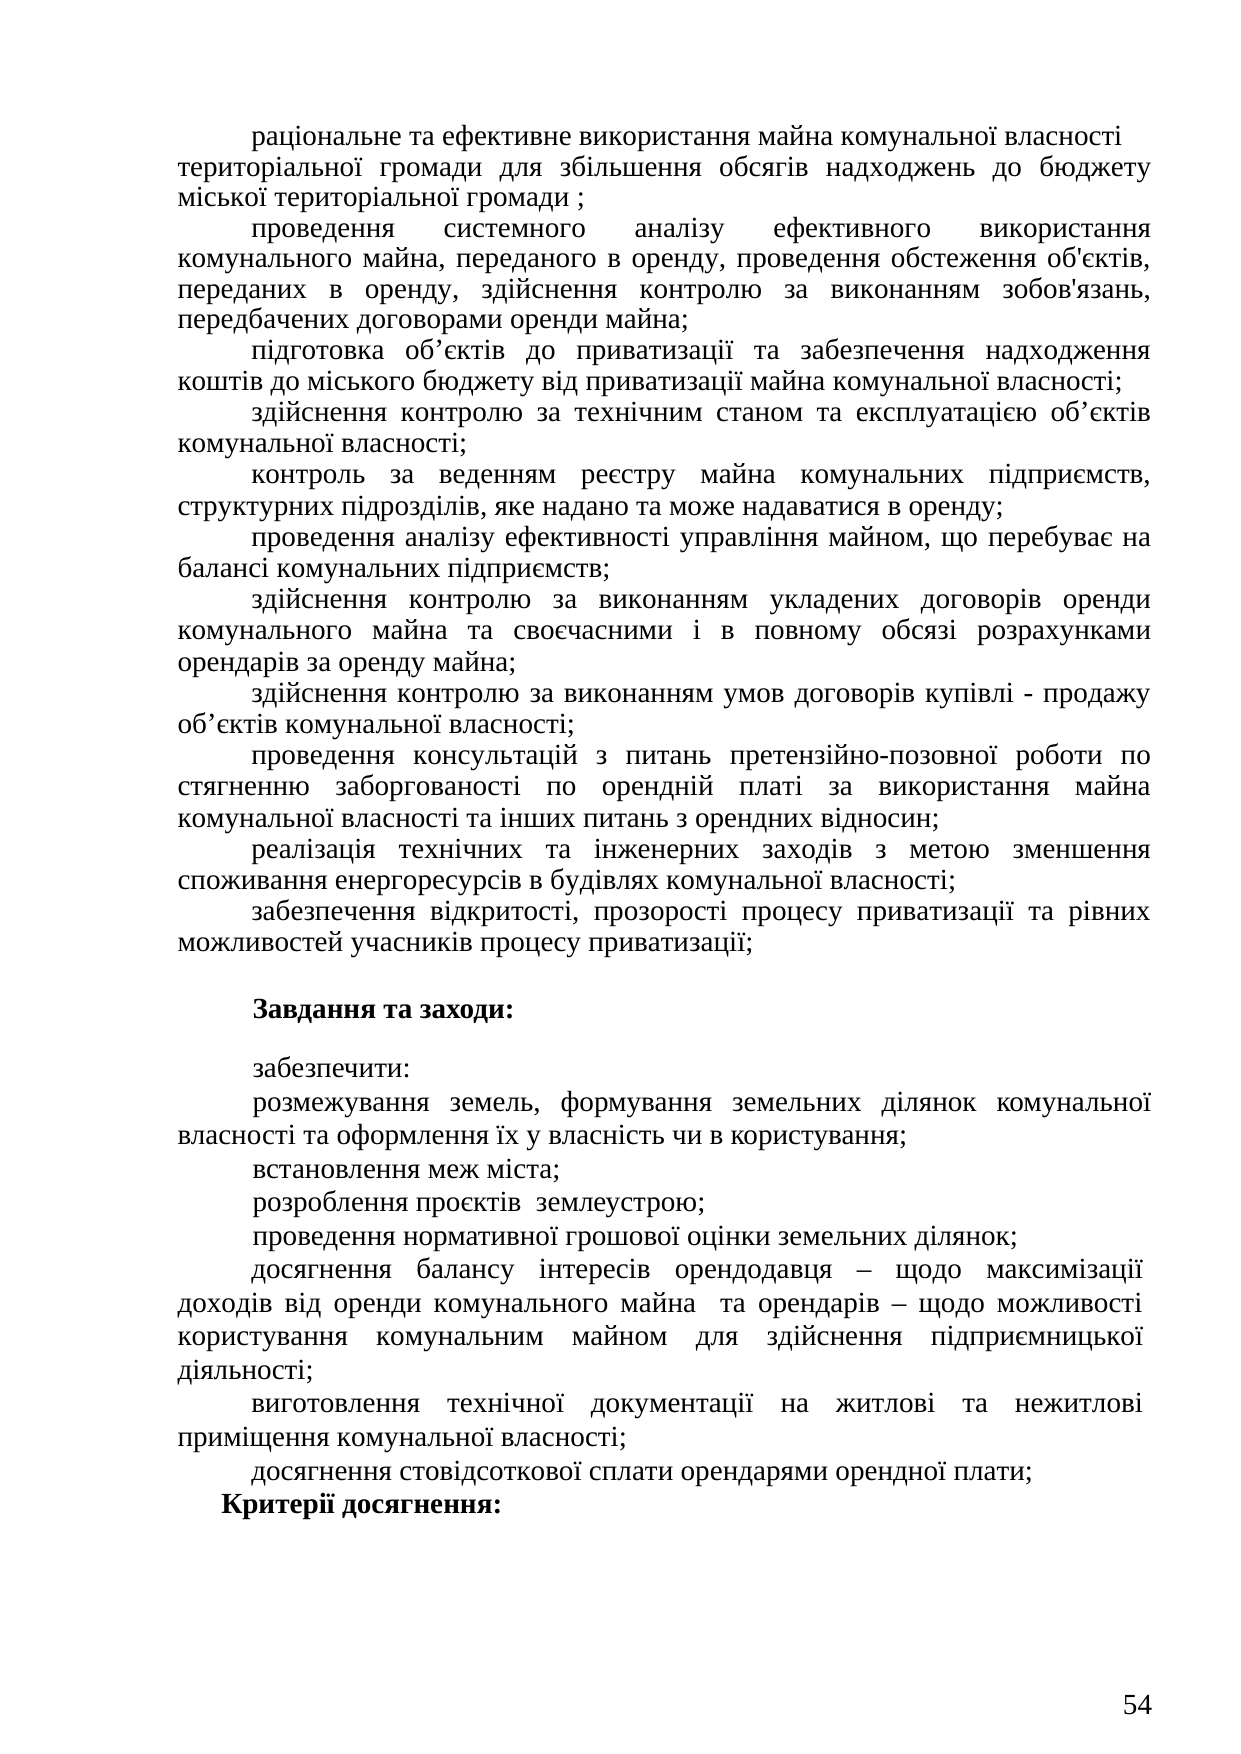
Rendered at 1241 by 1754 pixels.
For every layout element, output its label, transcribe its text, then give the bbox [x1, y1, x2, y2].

text раціональне та ефективне використання майна комунальної власності [177, 118, 1151, 152]
text територіальної громади для збільшення обсягів надходжень до бюджету міської територіальної громади ; [177, 152, 1152, 213]
text розроблення проєктів землеустрою; [177, 1184, 1152, 1218]
text Критерії досягнення: [177, 1486, 1152, 1520]
text забезпечити: [177, 1050, 1152, 1084]
text здійснення контролю за виконанням укладених договорів оренди комунального майна та своєчасними і в повному обсязі розрахунками орендарів за оренду майна; [177, 583, 1152, 677]
text здійснення контролю за технічним станом та експлуатацією об’єктів комунальної власності; [177, 396, 1152, 459]
text контроль за веденням реєстру майна комунальних підприємств, структурних підрозділів, яке надано та може надаватися в оренду; [177, 459, 1152, 521]
text проведення консультацій з питань претензійно-позовної роботи по стягненню заборгованості по орендній платі за використання майна комунальної власності та інших питань з орендних відносин; [177, 739, 1152, 833]
text проведення аналізу ефективності управління майном, що перебуває на балансі комунальних підприємств; [177, 521, 1152, 583]
text забезпечення відкритості, прозорості процесу приватизації та рівних можливостей учасників процесу приватизації; [177, 896, 1152, 958]
text розмежування земель, формування земельних ділянок комунальної власності та оформлення їх у власність чи в користування; [177, 1084, 1152, 1151]
text реалізація технічних та інженерних заходів з метою зменшення споживання енергоресурсів в будівлях комунальної власності; [177, 833, 1152, 896]
text Завдання та заходи: [177, 992, 1152, 1025]
text проведення нормативної грошової оцінки земельних ділянок; [177, 1218, 1152, 1251]
text досягнення балансу інтересів орендодавця – щодо максимізації доходів від оренди комунального майна та орендарів – щодо можливості користування комунальним майном для здійснення підприємницької діяльності; [177, 1251, 1144, 1386]
text здійснення контролю за виконанням умов договорів купівлі - продажу об’єктів комунальної власності; [177, 677, 1152, 739]
text проведення системного аналізу ефективного використання комунального майна, переданого в оренду, проведення обстеження об'єктів, переданих в оренду, здійснення контролю за виконанням зобов'язань, передбачених договорами оренди майна; [177, 213, 1152, 335]
text підготовка об’єктів до приватизації та забезпечення надходження коштів до міського бюджету від приватизації майна комунальної власності; [177, 335, 1151, 396]
text встановлення меж міста; [177, 1151, 1152, 1184]
text виготовлення технічної документації на житлові та нежитлові приміщення комунальної власності; [177, 1386, 1144, 1453]
text досягнення стовідсоткової сплати орендарями орендної плати; [177, 1453, 1144, 1486]
